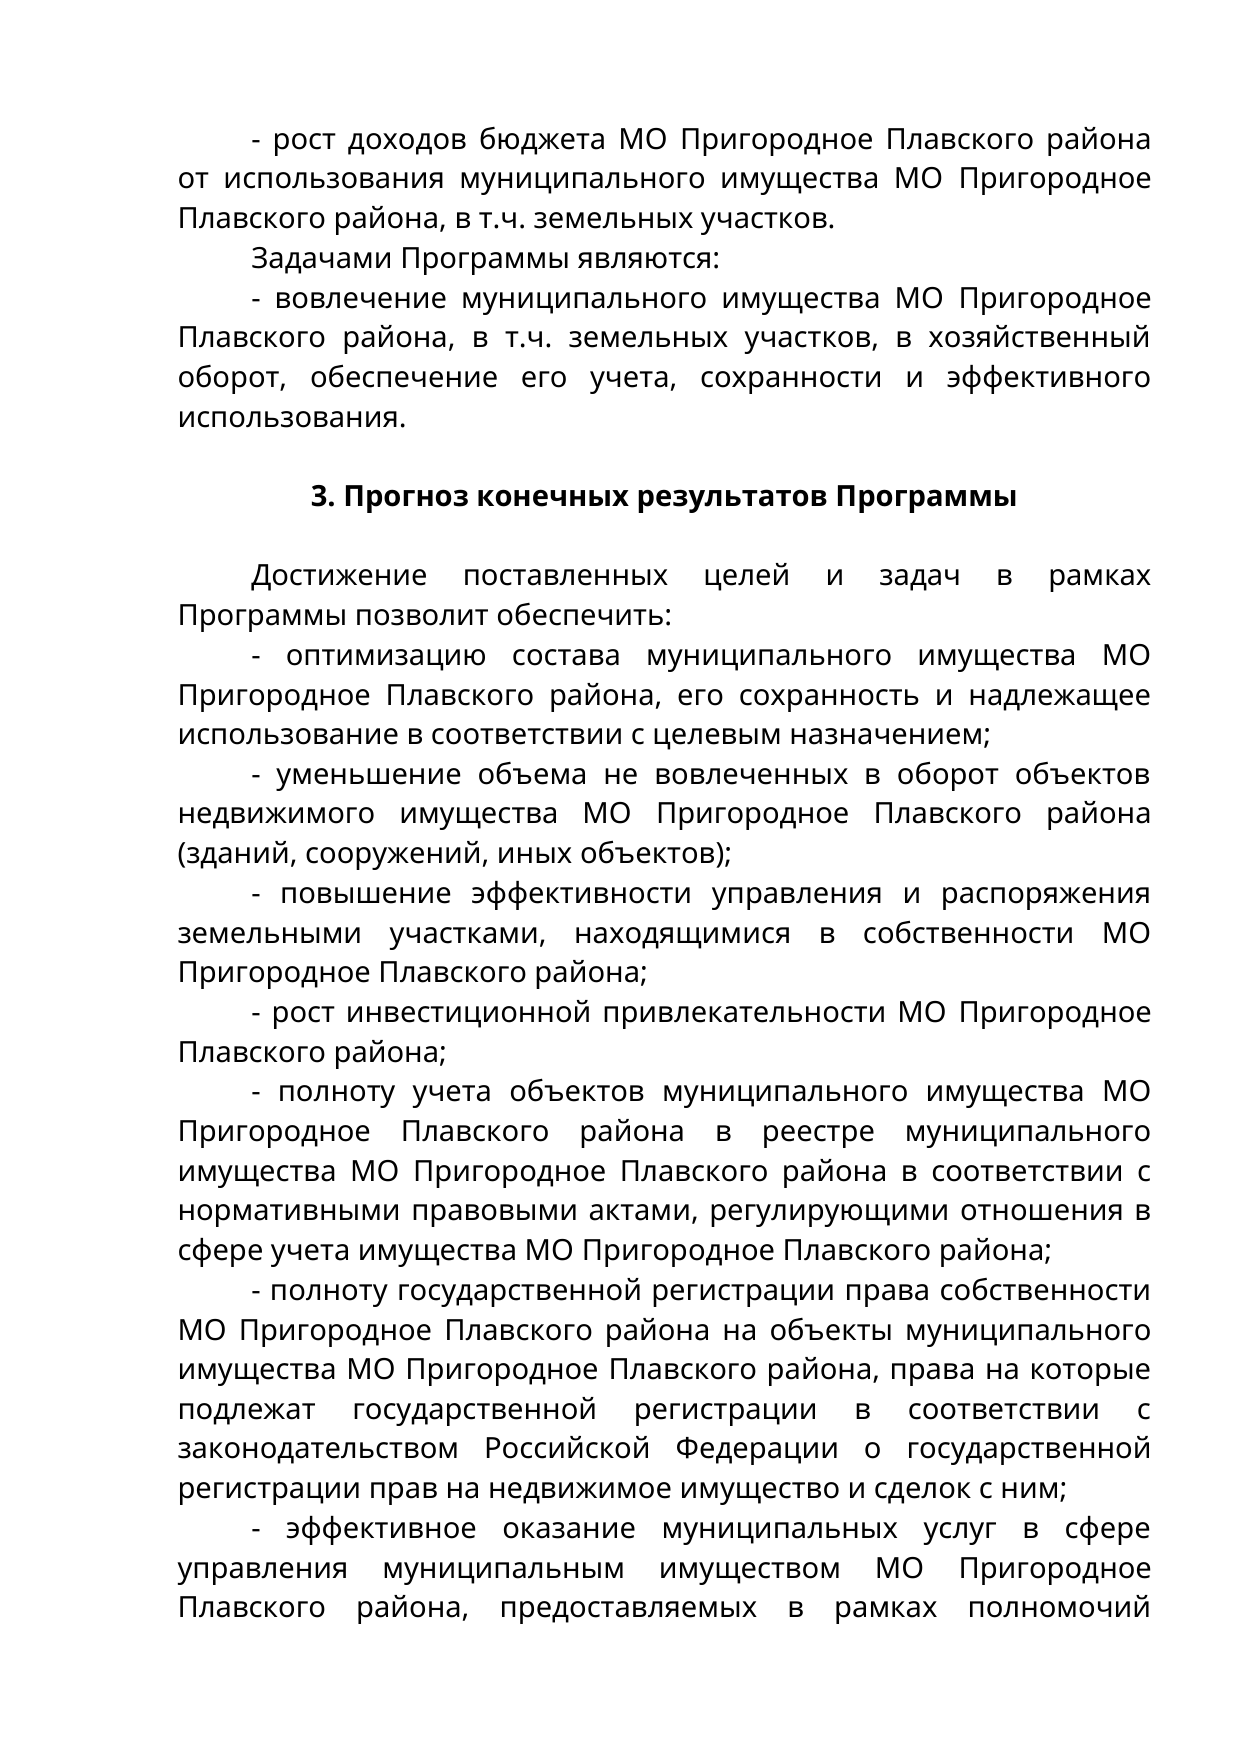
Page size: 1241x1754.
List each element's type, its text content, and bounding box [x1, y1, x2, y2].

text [177, 1507, 1152, 1626]
text - полноту государственной регистрации права собственности МО Пригородное Плавского района на объекты муниципального имущества МО Пригородное Плавского района, права на которые подлежат государственной регистрации в соответствии с законодательством Российской Федерации о государственной регистрации прав на недвижимое имущество и сделок с ним; [177, 1269, 1152, 1507]
text - уменьшение объема не вовлеченных в оборот объектов недвижимого имущества МО Пригородное Плавского района (зданий, сооружений, иных объектов); [177, 753, 1152, 872]
text Достижение поставленных целей и задач в рамках Программы позволит обеспечить: [177, 555, 1152, 634]
text - вовлечение муниципального имущества МО Пригородное Плавского района, в т.ч. земельных участков, в хозяйственный оборот, обеспечение его учета, сохранности и эффективного использования. [177, 277, 1152, 436]
text - полноту учета объектов муниципального имущества МО Пригородное Плавского района в реестре муниципального имущества МО Пригородное Плавского района в соответствии с нормативными правовыми актами, регулирующими отношения в сфере учета имущества МО Пригородное Плавского района; [177, 1071, 1152, 1269]
text - рост инвестиционной привлекательности МО Пригородное Плавского района; [177, 991, 1152, 1071]
text 3. Прогноз конечных результатов Программы [177, 475, 1152, 515]
text Задачами Программы являются: [177, 237, 1152, 277]
text - повышение эффективности управления и распоряжения земельными участками, находящимися в собственности МО Пригородное Плавского района; [177, 872, 1152, 991]
text - рост доходов бюджета МО Пригородное Плавского района от использования муниципального имущества МО Пригородное Плавского района, в т.ч. земельных участков. [177, 118, 1152, 237]
text - оптимизацию состава муниципального имущества МО Пригородное Плавского района, его сохранность и надлежащее использование в соответствии с целевым назначением; [177, 634, 1152, 753]
